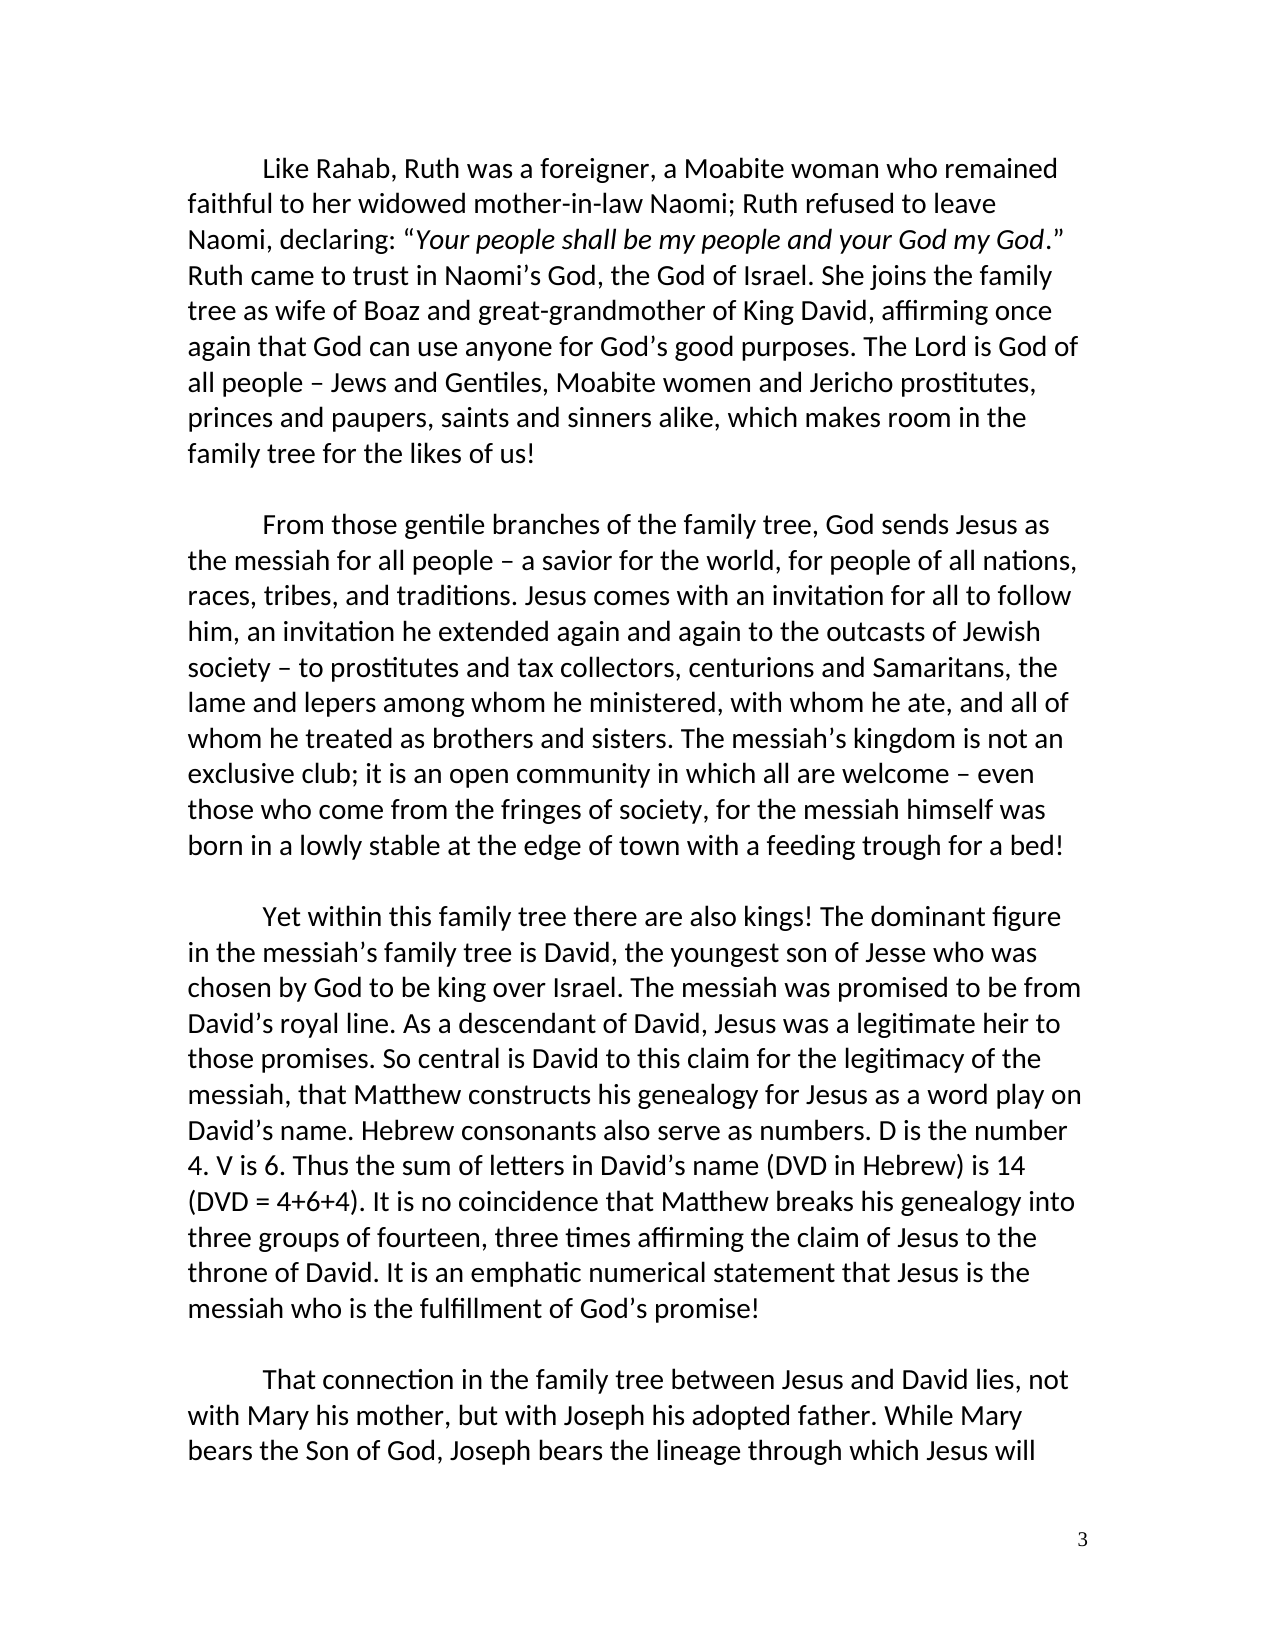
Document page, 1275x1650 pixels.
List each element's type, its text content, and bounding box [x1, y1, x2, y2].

text Like Rahab, Ruth was a foreigner, a Moabite woman who remained faithful to her widowed mother-in-law Naomi; Ruth refused to leave Naomi, declaring: “Your people shall be my people and your God my God.” Ruth came to trust in Naomi’s God, the God of Israel. She joins the family tree as wife of Boaz and great-grandmother of King David, affirming once again that God can use anyone for God’s good purposes. The Lord is God of all people – Jews and Gentiles, Moabite women and Jericho prostitutes, princes and paupers, saints and sinners alike, which makes room in the family tree for the likes of us! [187, 150, 1087, 471]
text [187, 1361, 1087, 1468]
text From those gentile branches of the family tree, God sends Jesus as the messiah for all people – a savior for the world, for people of all nations, races, tribes, and traditions. Jesus comes with an invitation for all to follow him, an invitation he extended again and again to the outcasts of Jewish society – to prostitutes and tax collectors, centurions and Samaritans, the lame and lepers among whom he ministered, with whom he ate, and all of whom he treated as brothers and sisters. The messiah’s kingdom is not an exclusive club; it is an open community in which all are welcome – even those who come from the fringes of society, for the messiah himself was born in a lowly stable at the edge of town with a feeding trough for a bed! [187, 506, 1087, 862]
text Yet within this family tree there are also kings! The dominant figure in the messiah’s family tree is David, the youngest son of Jesse who was chosen by God to be king over Israel. The messiah was promised to be from David’s royal line. As a descendant of David, Jesus was a legitimate heir to those promises. So central is David to this claim for the legitimacy of the messiah, that Matthew constructs his genealogy for Jesus as a word play on David’s name. Hebrew consonants also serve as numbers. D is the number 4. V is 6. Thus the sum of letters in David’s name (DVD in Hebrew) is 14 (DVD = 4+6+4). It is no coincidence that Matthew breaks his genealogy into three groups of fourteen, three times affirming the claim of Jesus to the throne of David. It is an emphatic numerical statement that Jesus is the messiah who is the fulfillment of God’s promise! [187, 898, 1087, 1326]
